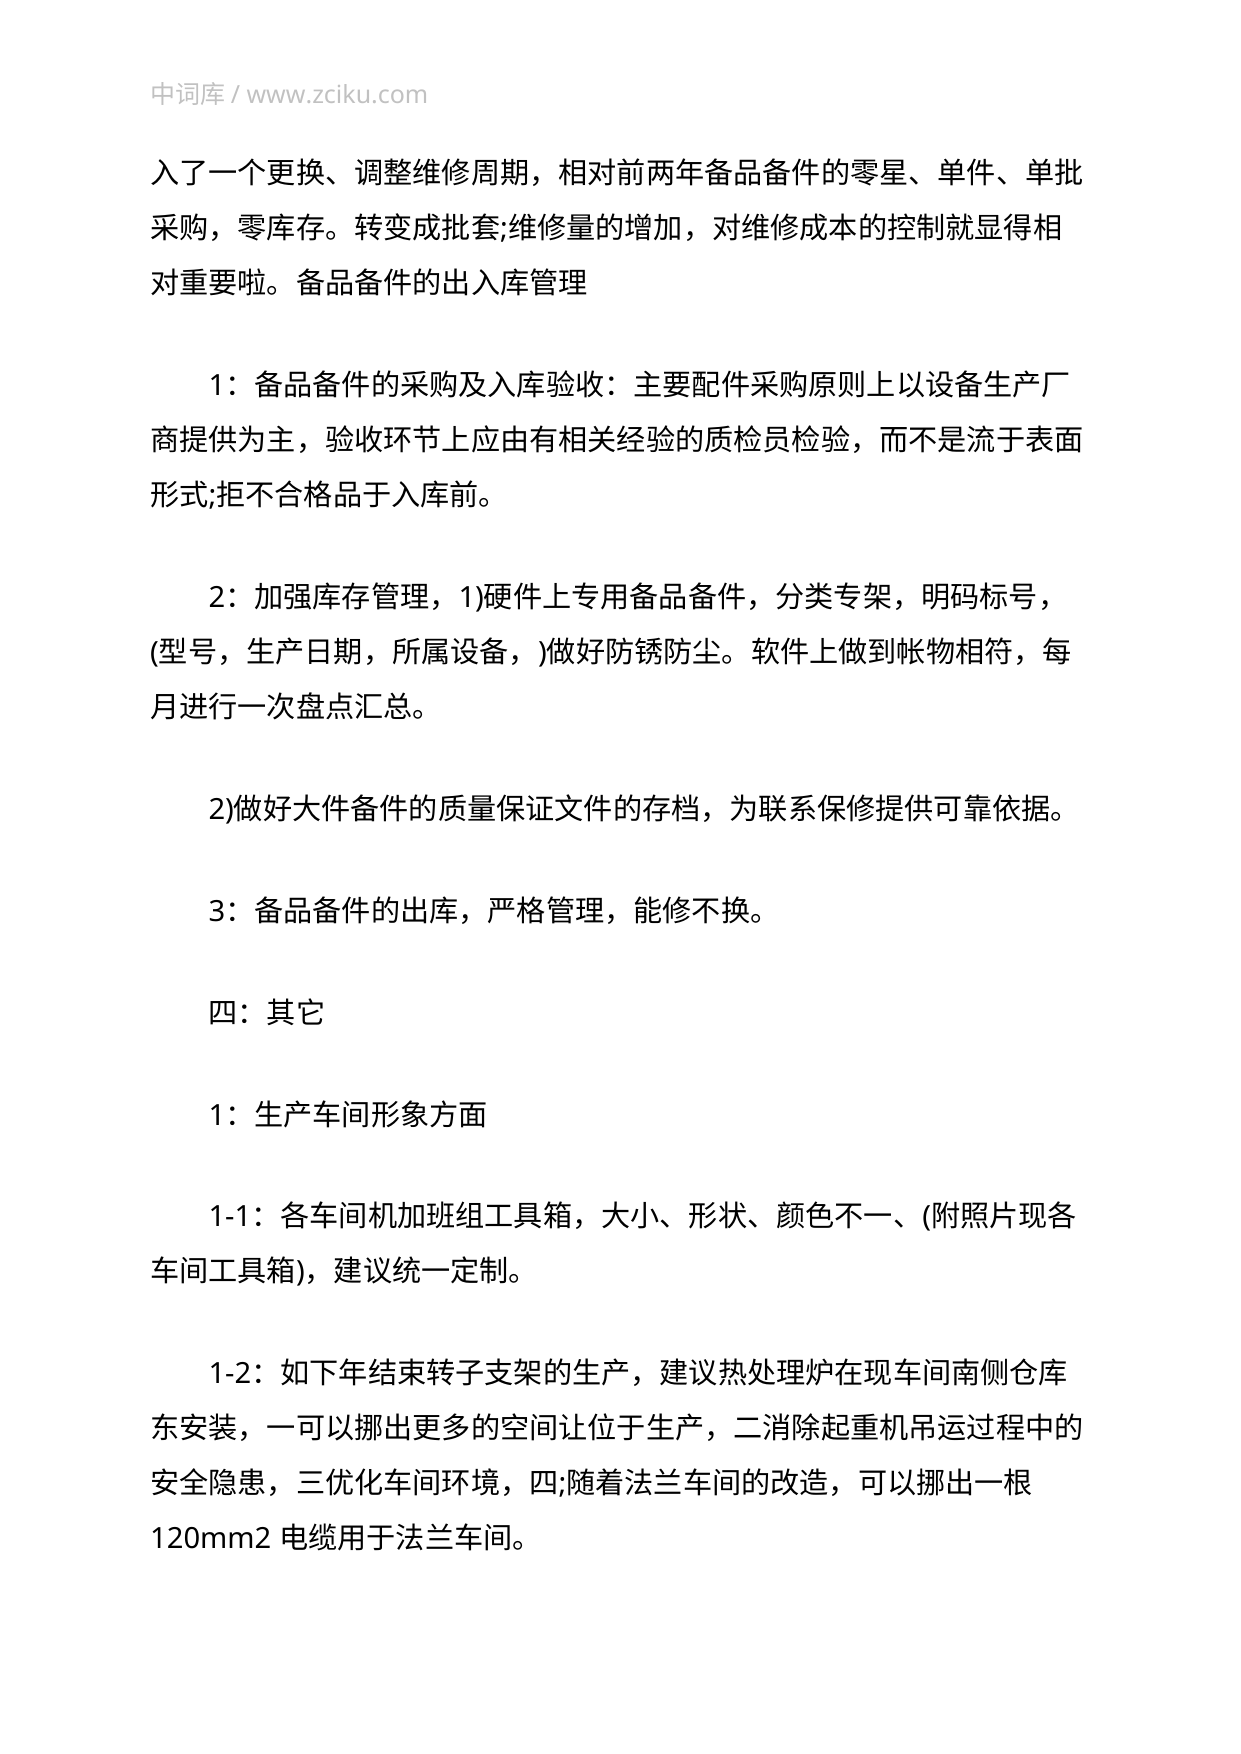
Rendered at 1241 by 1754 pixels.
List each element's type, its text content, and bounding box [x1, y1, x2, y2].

text 1：备品备件的采购及入库验收：主要配件采购原则上以设备生产厂商提供为主，验收环节上应由有相关经验的质检员检验，而不是流于表面形式;拒不合格品于入库前。 [150, 362, 1090, 514]
text 四：其它 [150, 989, 1090, 1032]
text 1：生产车间形象方面 [150, 1091, 1090, 1133]
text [150, 150, 1090, 302]
text 1-2：如下年结束转子支架的生产，建议热处理炉在现车间南侧仓库东安装，一可以挪出更多的空间让位于生产，二消除起重机吊运过程中的安全隐患，三优化车间环境，四;随着法兰车间的改造，可以挪出一根120mm2 电缆用于法兰车间。 [150, 1350, 1090, 1557]
text 2：加强库存管理，1)硬件上专用备品备件，分类专架，明码标号，(型号，生产日期，所属设备，)做好防锈防尘。软件上做到帐物相符，每月进行一次盘点汇总。 [150, 573, 1090, 726]
text 1-1：各车间机加班组工具箱，大小、形状、颜色不一、(附照片现各车间工具箱)，建议统一定制。 [150, 1193, 1090, 1290]
text 2)做好大件备件的质量保证文件的存档，为联系保修提供可靠依据。 [150, 785, 1090, 828]
text 3：备品备件的出库，严格管理，能修不换。 [150, 887, 1090, 930]
